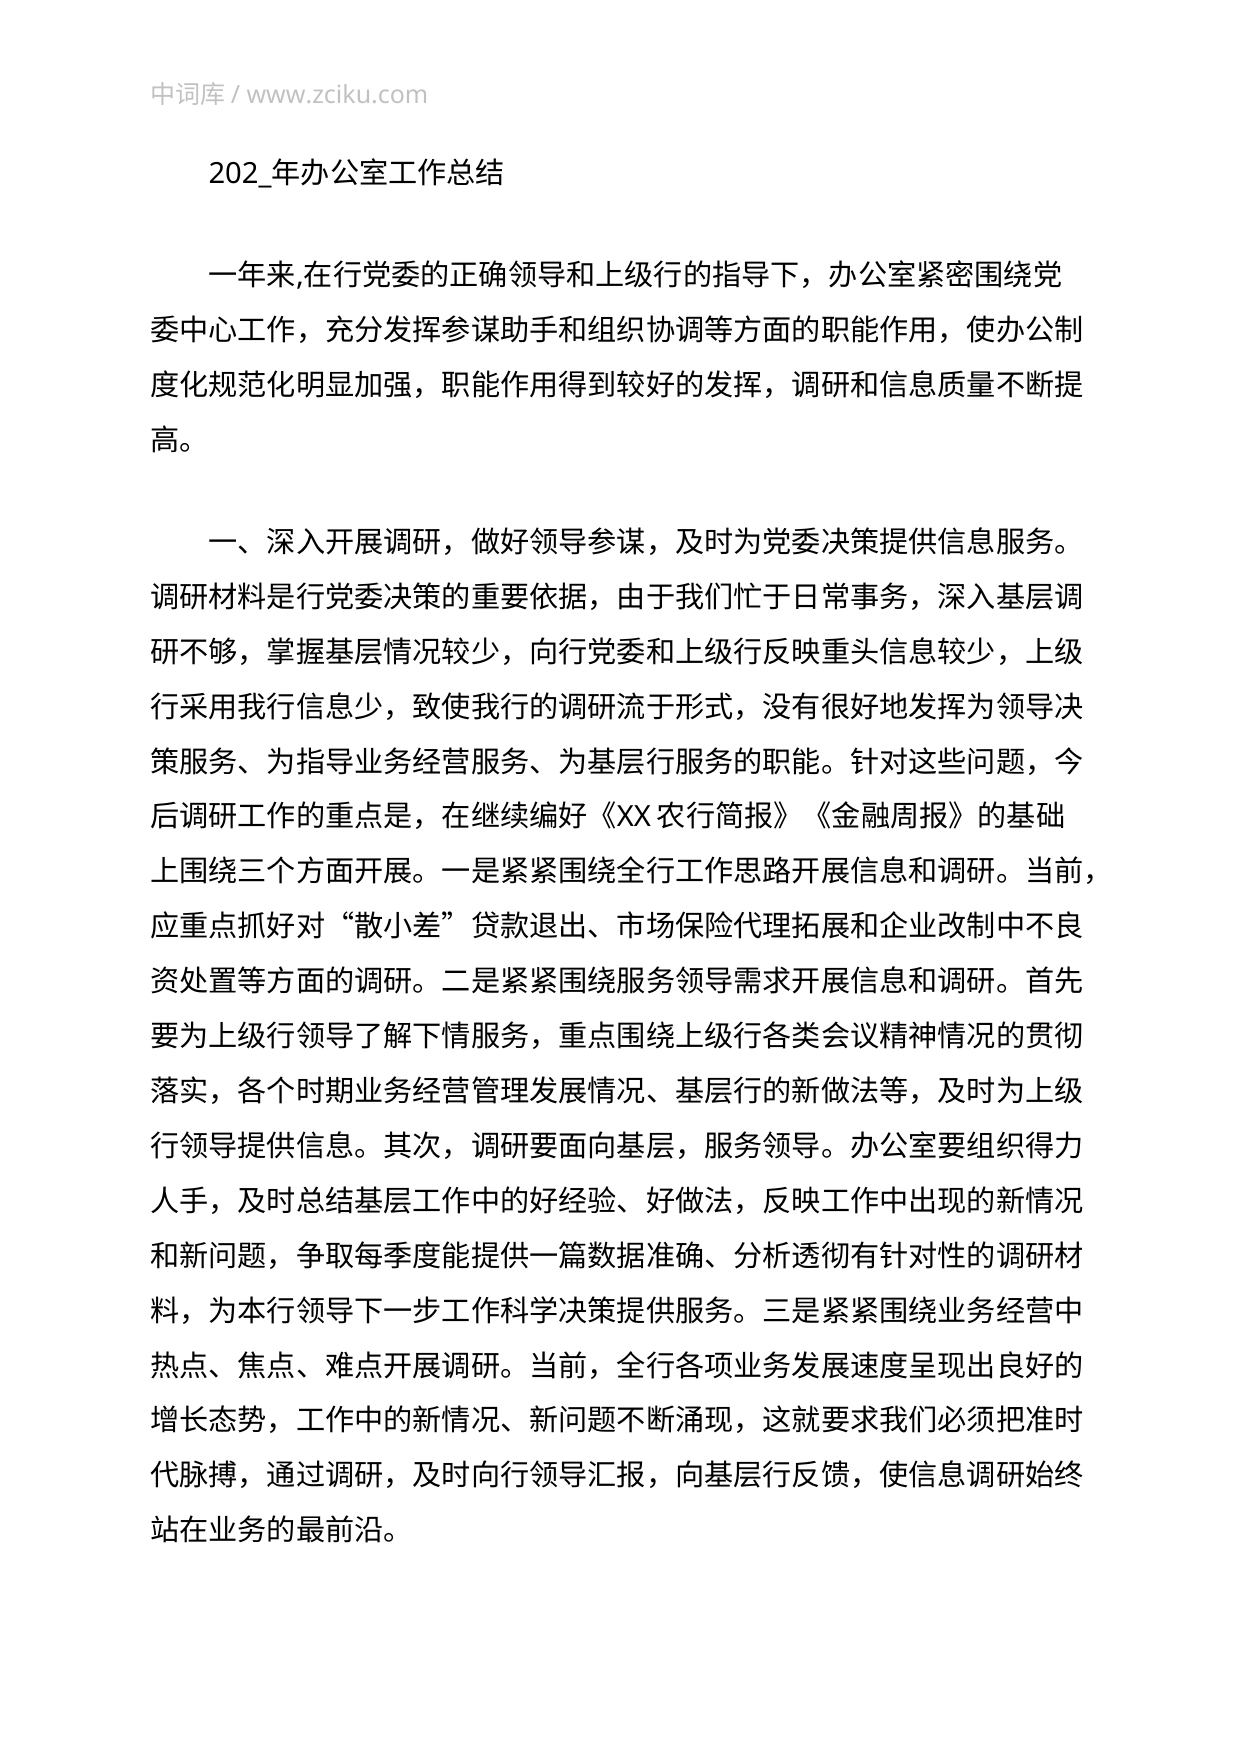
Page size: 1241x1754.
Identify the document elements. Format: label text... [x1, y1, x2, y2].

text 202_年办公室工作总结 [150, 150, 1090, 192]
text 一、深入开展调研，做好领导参谋，及时为党委决策提供信息服务。调研材料是行党委决策的重要依据，由于我们忙于日常事务，深入基层调研不够，掌握基层情况较少，向行党委和上级行反映重头信息较少，上级行采用我行信息少，致使我行的调研流于形式，没有很好地发挥为领导决策服务、为指导业务经营服务、为基层行服务的职能。针对这些问题，今后调研工作的重点是，在继续编好《XX农行简报》《金融周报》的基础上围绕三个方面开展。一是紧紧围绕全行工作思路开展信息和调研。当前，应重点抓好对“散小差”贷款退出、市场保险代理拓展和企业改制中不良资处置等方面的调研。二是紧紧围绕服务领导需求开展信息和调研。首先要为上级行领导了解下情服务，重点围绕上级行各类会议精神情况的贯彻落实，各个时期业务经营管理发展情况、基层行的新做法等，及时为上级行领导提供信息。其次，调研要面向基层，服务领导。办公室要组织得力人手，及时总结基层工作中的好经验、好做法，反映工作中出现的新情况和新问题，争取每季度能提供一篇数据准确、分析透彻有针对性的调研材料，为本行领导下一步工作科学决策提供服务。三是紧紧围绕业务经营中热点、焦点、难点开展调研。当前，全行各项业务发展速度呈现出良好的增长态势，工作中的新情况、新问题不断涌现，这就要求我们必须把准时代脉搏，通过调研，及时向行领导汇报，向基层行反馈，使信息调研始终站在业务的最前沿。 [150, 518, 1090, 1549]
text 一年来,在行党委的正确领导和上级行的指导下，办公室紧密围绕党委中心工作，充分发挥参谋助手和组织协调等方面的职能作用，使办公制度化规范化明显加强，职能作用得到较好的发挥，调研和信息质量不断提高。 [150, 252, 1090, 459]
